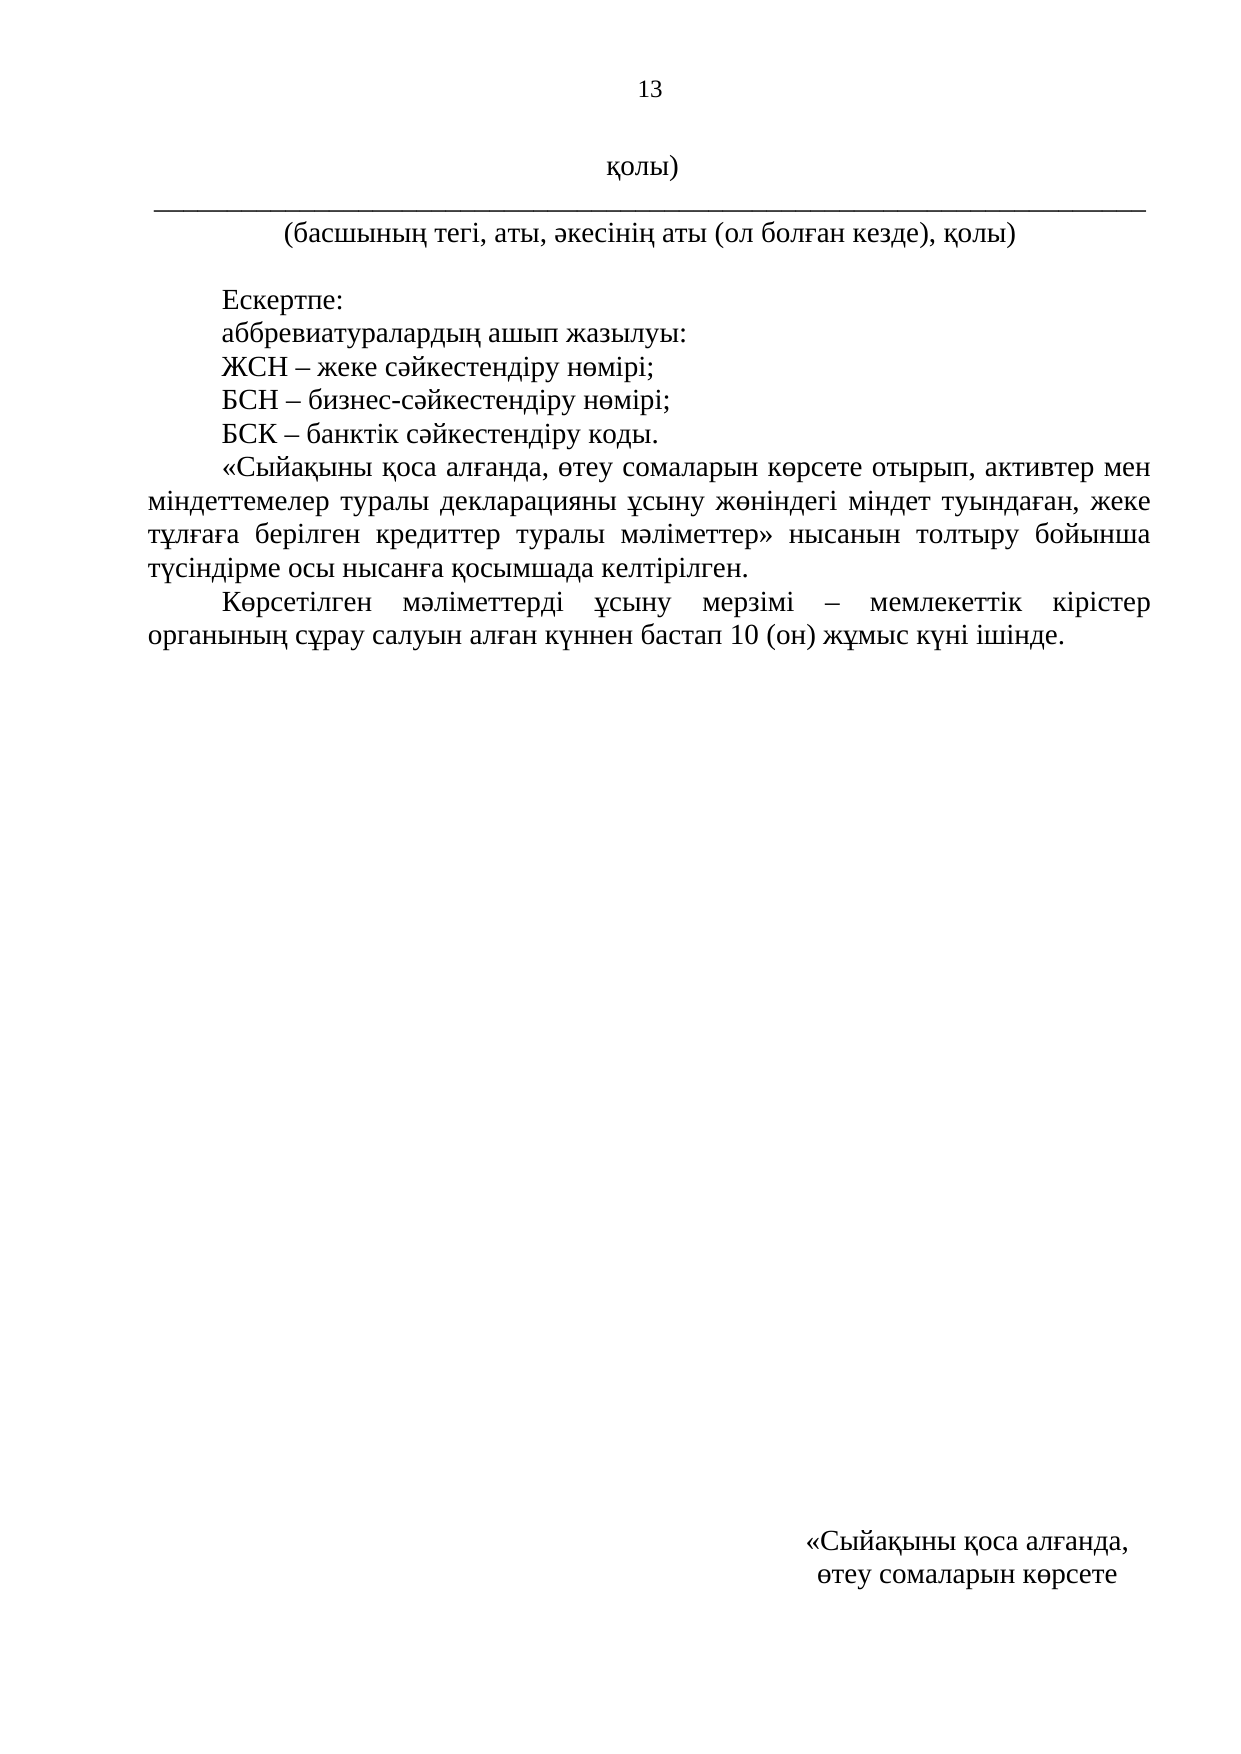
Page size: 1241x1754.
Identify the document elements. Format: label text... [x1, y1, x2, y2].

text ЖСН – жеке сәйкестендіру нөмірі; [148, 349, 1152, 382]
text БСК – банктік сәйкестендіру коды. [148, 416, 1152, 449]
text Көрсетілген мәліметтерді ұсыну мерзімі – мемлекеттік кірістер органының сұрау салуын алған күннен бастап 10 (он) жұмыс күні ішінде. [148, 584, 1152, 651]
text «Сыйақыны қоса алғанда, өтеу сомаларын көрсете отырып, активтер мен міндеттемелер туралы декларацияны ұсыну жөніндегі міндет туындаған, жеке тұлғаға берілген кредиттер туралы мәліметтер» нысанын толтыру бойынша түсіндірме осы нысанға қосымшада келтірілген. [148, 449, 1152, 584]
text БСН – бизнес-сәйкестендіру нөмірі; [148, 382, 1152, 416]
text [783, 1523, 1152, 1590]
text Ескертпе: [148, 282, 1152, 315]
text аббревиатуралардың ашып жазылуы: [148, 315, 1152, 349]
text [148, 148, 1152, 248]
